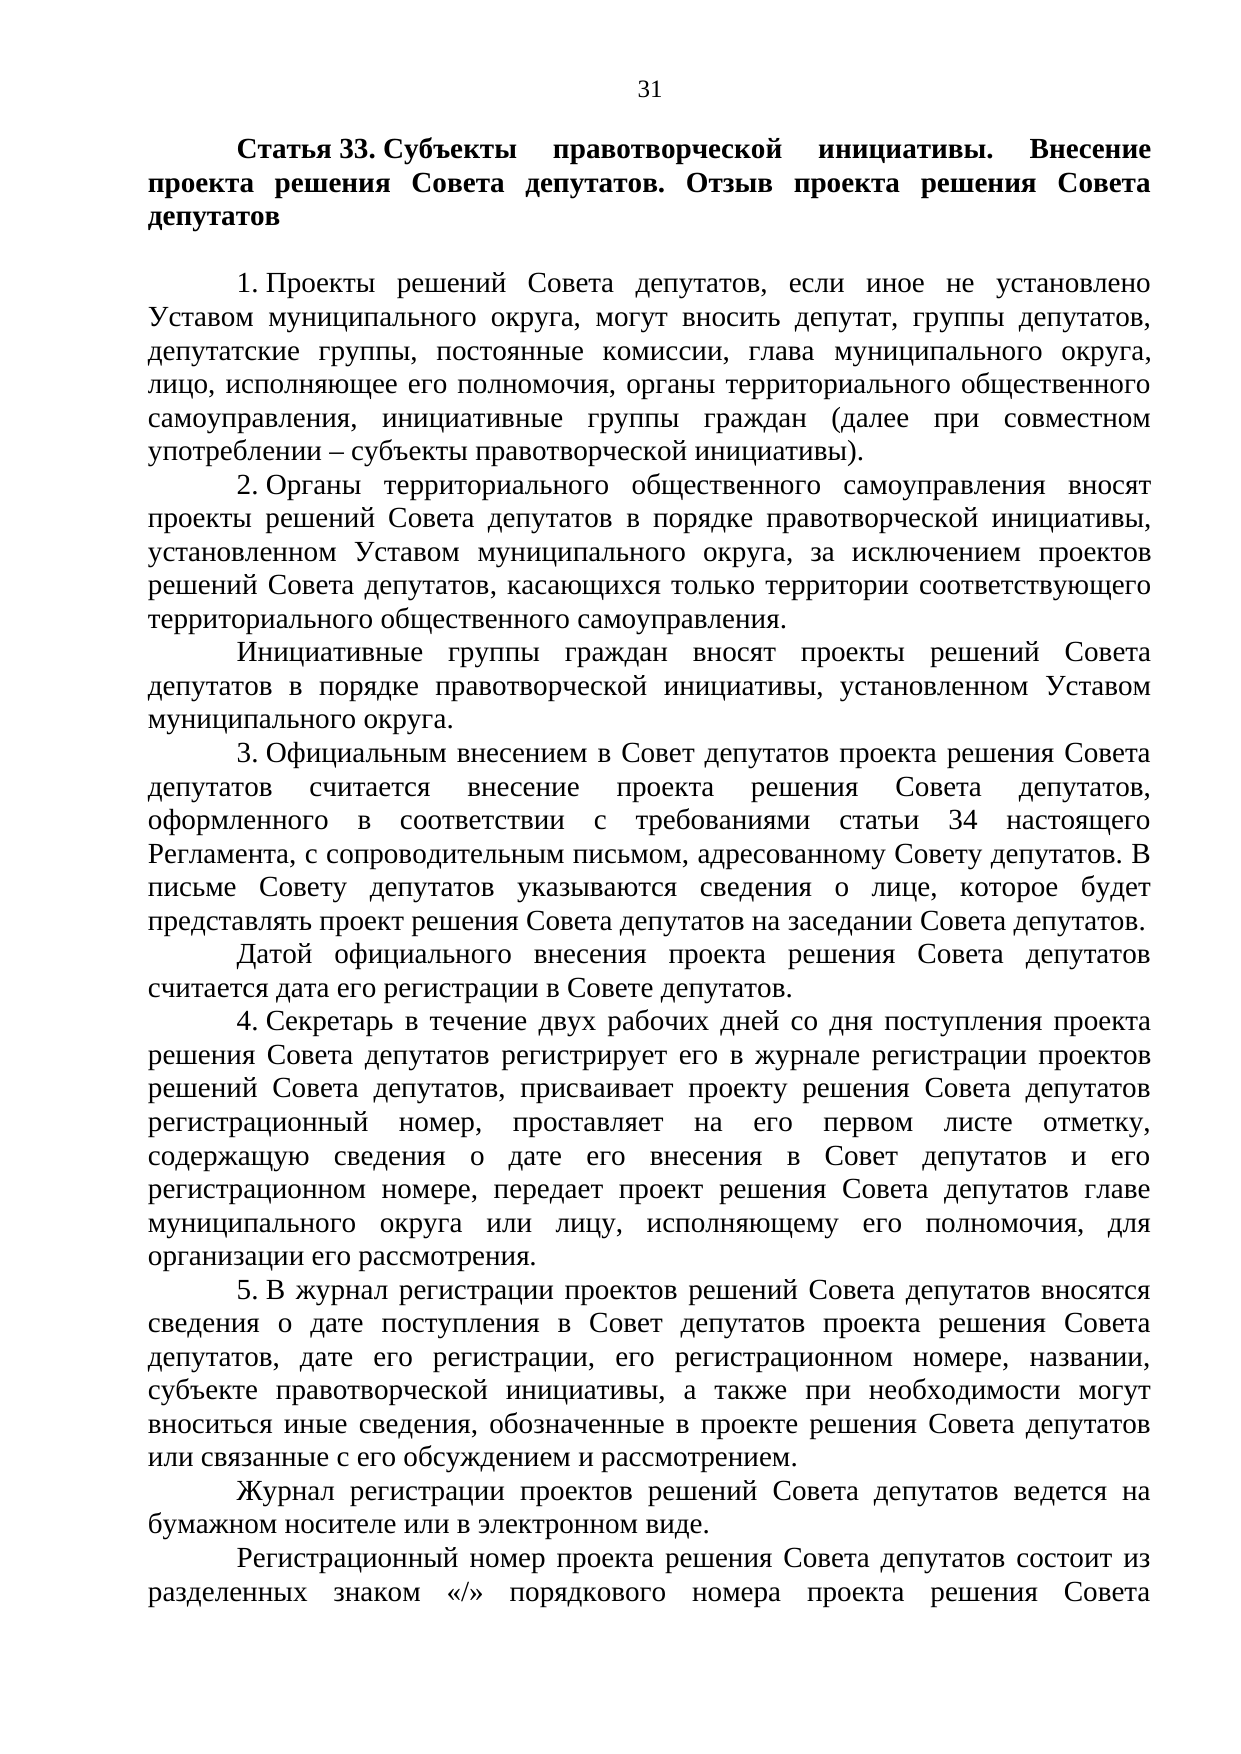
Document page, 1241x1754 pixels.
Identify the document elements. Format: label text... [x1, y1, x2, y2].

text 1. Проекты решений Совета депутатов, если иное не установлено Уставом муниципального округа, могут вносить депутат, группы депутатов, депутатские группы, постоянные комиссии, глава муниципального округа, лицо, исполняющее его полномочия, органы территориального общественного самоуправления, инициативные группы граждан (далее при совместном употреблении – субъекты правотворческой инициативы). [148, 266, 1152, 467]
text Датой официального внесения проекта решения Совета депутатов считается дата его регистрации в Совете депутатов. [148, 936, 1152, 1003]
text 3. Официальным внесением в Совет депутатов проекта решения Совета депутатов считается внесение проекта решения Совета депутатов, оформленного в соответствии с требованиями статьи 34 настоящего Регламента, с сопроводительным письмом, адресованному Совету депутатов. В письме Совету депутатов указываются сведения о лице, которое будет представлять проект решения Совета депутатов на заседании Совета депутатов. [148, 735, 1152, 936]
text 4. Секретарь в течение двух рабочих дней со дня поступления проекта решения Совета депутатов регистрирует его в журнале регистрации проектов решений Совета депутатов, присваивает проекту решения Совета депутатов регистрационный номер, проставляет на его первом листе отметку, содержащую сведения о дате его внесения в Совет депутатов и его регистрационном номере, передает проект решения Совета депутатов главе муниципального округа или лицу, исполняющему его полномочия, для организации его рассмотрения. [148, 1003, 1152, 1272]
text Инициативные группы граждан вносят проекты решений Совета депутатов в порядке правотворческой инициативы, установленном Уставом муниципального округа. [148, 634, 1152, 735]
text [148, 1540, 1152, 1607]
text 2. Органы территориального общественного самоуправления вносят проекты решений Совета депутатов в порядке правотворческой инициативы, установленном Уставом муниципального округа, за исключением проектов решений Совета депутатов, касающихся только территории соответствующего территориального общественного самоуправления. [148, 467, 1152, 634]
text Журнал регистрации проектов решений Совета депутатов ведется на бумажном носителе или в электронном виде. [148, 1473, 1152, 1540]
text Статья 33. Субъекты правотворческой инициативы. Внесение проекта решения Совета депутатов. Отзыв проекта решения Совета депутатов [148, 131, 1152, 232]
text 5. В журнал регистрации проектов решений Совета депутатов вносятся сведения о дате поступления в Совет депутатов проекта решения Совета депутатов, дате его регистрации, его регистрационном номере, названии, субъекте правотворческой инициативы, а также при необходимости могут вноситься иные сведения, обозначенные в проекте решения Совета депутатов или связанные с его обсуждением и рассмотрением. [148, 1272, 1152, 1473]
